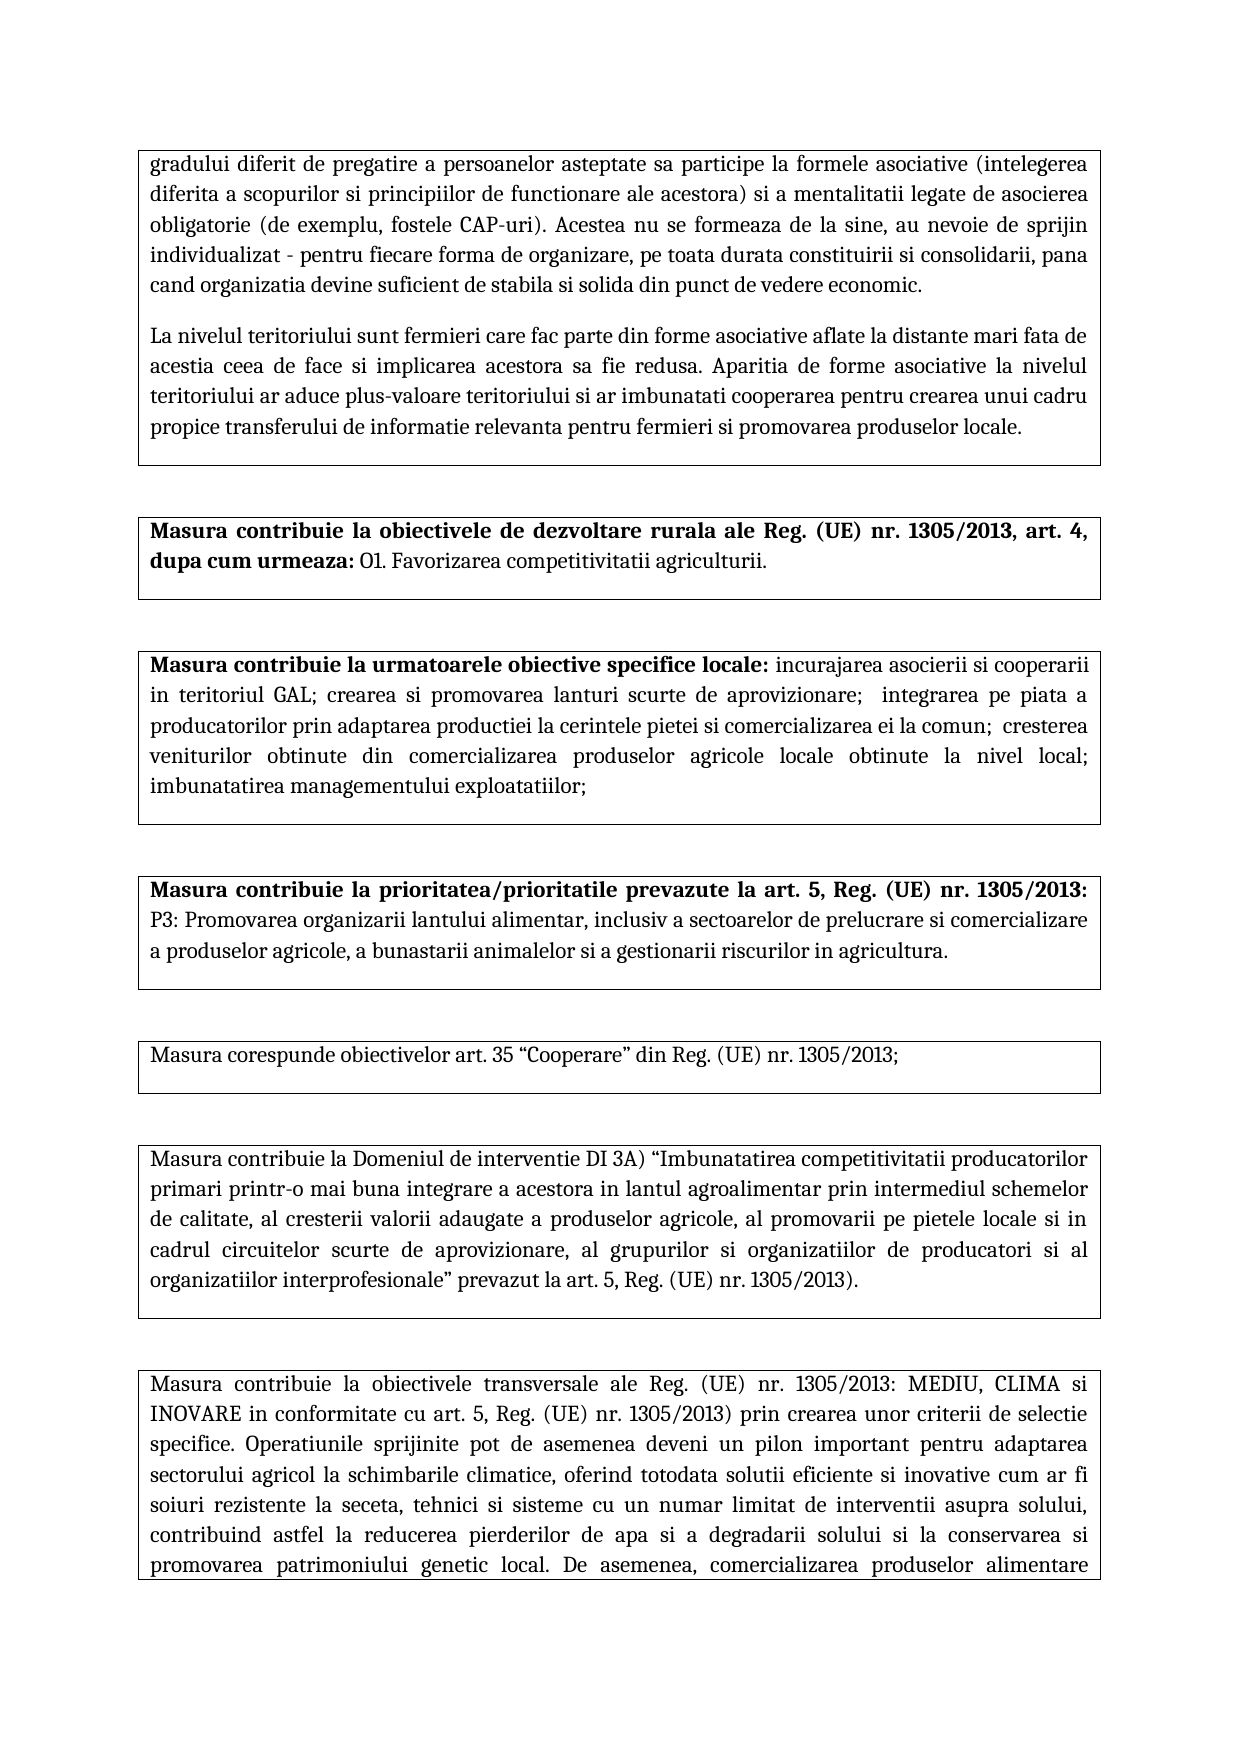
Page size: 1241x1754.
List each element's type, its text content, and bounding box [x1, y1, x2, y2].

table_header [139, 1371, 1100, 1578]
table_header Masura contribuie la prioritatea/prioritatile prevazute la art. 5, Reg. (UE) nr. 1305/2013: P3: Promovarea organizarii lantului alimentar, inclusiv a sectoarelor de prelucrare si comercializare a produselor agricole, a bunastarii animalelor si a gestionarii riscurilor in agricultura. [139, 877, 1100, 988]
table_header Masura corespunde obiectivelor art. 35 “Cooperare” din Reg. (UE) nr. 1305/2013; [139, 1042, 1100, 1093]
table_header Masura contribuie la urmatoarele obiective specifice locale: incurajarea asocierii si cooperarii in teritoriul GAL; crearea si promovarea lanturi scurte de aprovizionare; integrarea pe piata a producatorilor prin adaptarea productiei la cerintele pietei si comercializarea ei la comun; cresterea veniturilor obtinute din comercializarea produselor agricole locale obtinute la nivel local; imbunatatirea managementului exploatatiilor; [139, 652, 1100, 824]
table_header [139, 151, 1100, 464]
table_header Masura contribuie la obiectivele de dezvoltare rurala ale Reg. (UE) nr. 1305/2013, art. 4, dupa cum urmeaza: O1. Favorizarea competitivitatii agriculturii. [139, 518, 1100, 599]
table_header Masura contribuie la Domeniul de interventie DI 3A) “Imbunatatirea competitivitatii producatorilor primari printr-o mai buna integrare a acestora in lantul agroalimentar prin intermediul schemelor de calitate, al cresterii valorii adaugate a produselor agricole, al promovarii pe pietele locale si in cadrul circuitelor scurte de aprovizionare, al grupurilor si organizatiilor de producatori si al organizatiilor interprofesionale” prevazut la art. 5, Reg. (UE) nr. 1305/2013). [139, 1146, 1100, 1318]
